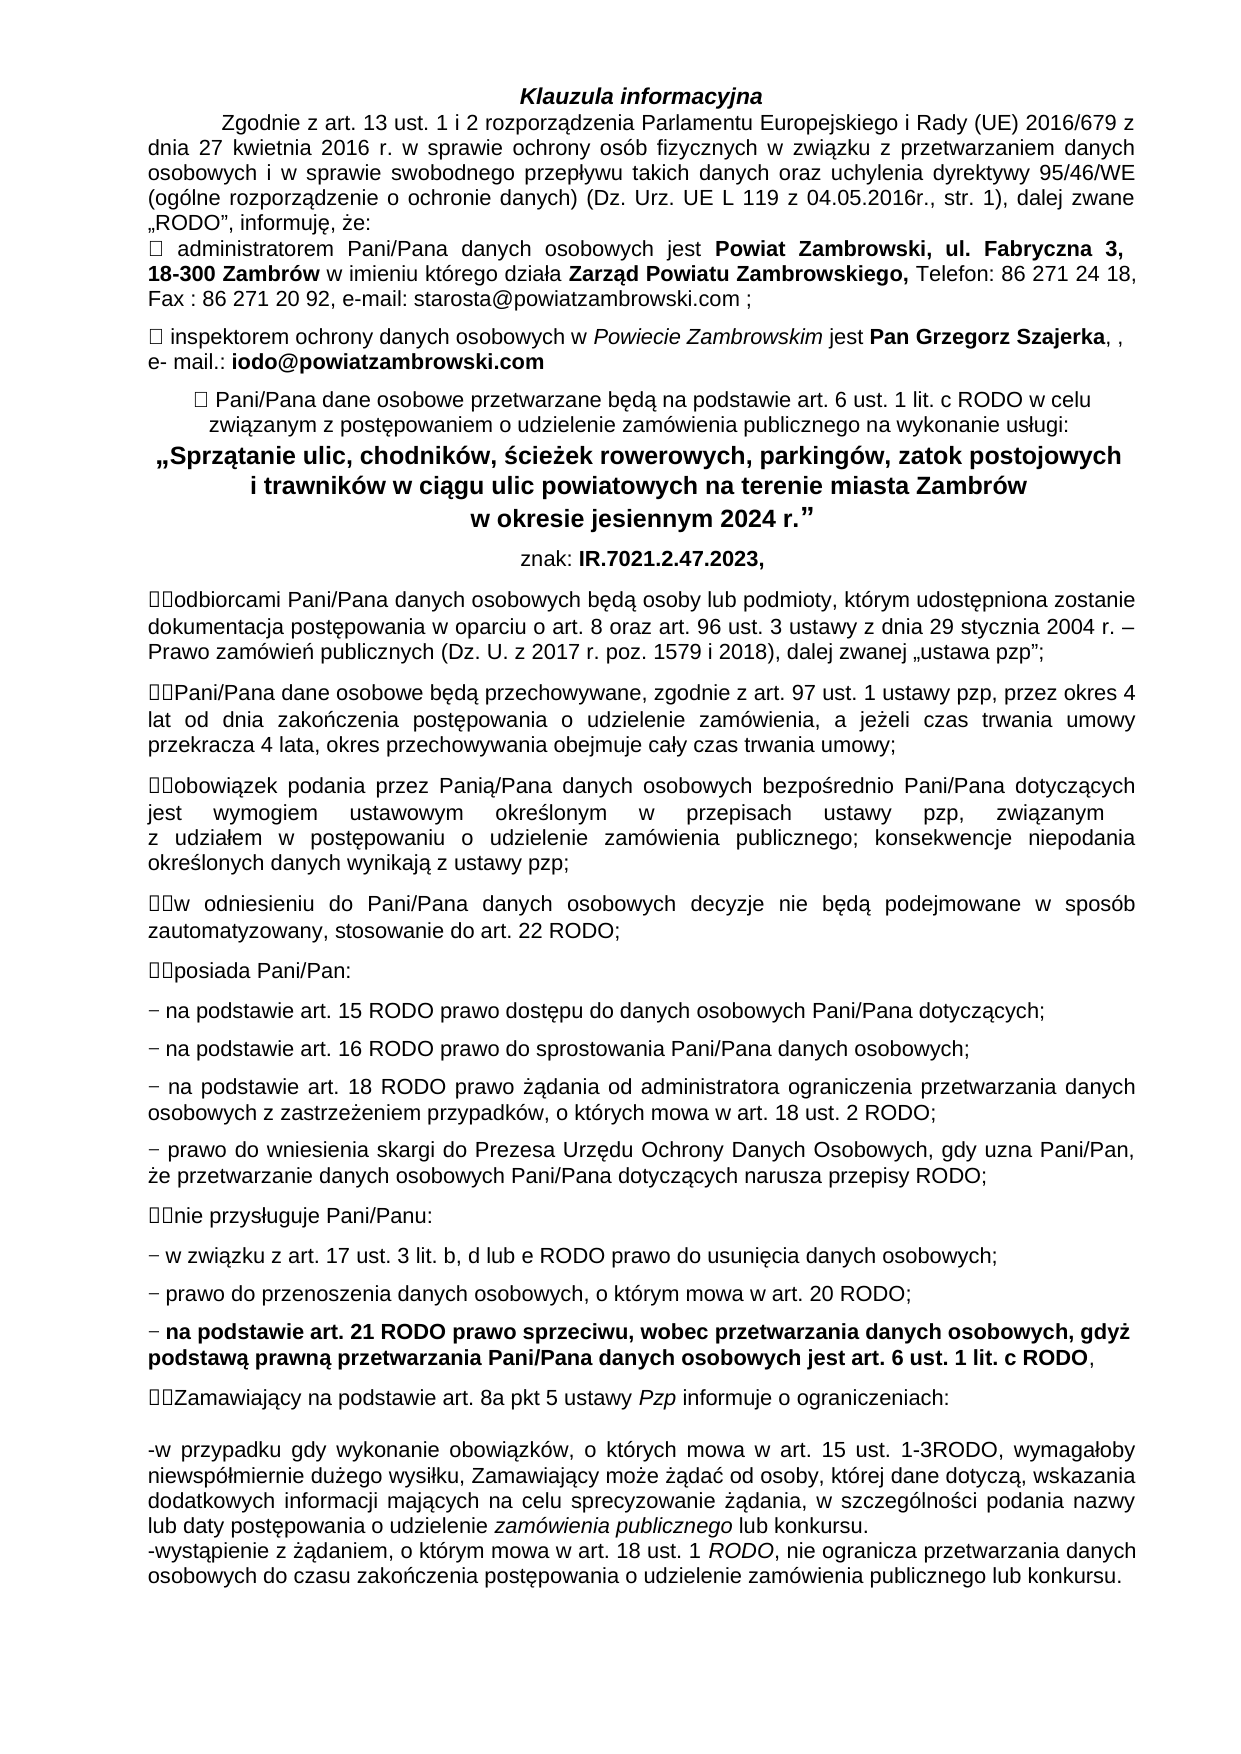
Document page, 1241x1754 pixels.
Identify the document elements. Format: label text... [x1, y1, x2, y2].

text -wystąpienie z żądaniem, o którym mowa w art. 18 ust. 1 RODO, nie ogranicza przetwarzania danych osobowych do czasu zakończenia postępowania o udzielenie zamówienia publicznego lub konkursu. [148, 1538, 1137, 1588]
text znak: IR.7021.2.47.2023, [148, 546, 1137, 571]
text obowiązek podania przez Panią/Pana danych osobowych bezpośrednio Pani/Pana dotyczących jest wymogiem ustawowym określonym w przepisach ustawy pzp, związanym z udziałem w postępowaniu o udzielenie zamówienia publicznego; konsekwencje niepodania określonych danych wynikają z ustawy pzp; [148, 770, 1137, 875]
text  inspektorem ochrony danych osobowych w Powiecie Zambrowskim jest Pan Grzegorz Szajerka, , e- mail.: iodo@powiatzambrowski.com [148, 324, 1137, 374]
text -w przypadku gdy wykonanie obowiązków, o których mowa w art. 15 ust. 1-3RODO, wymagałoby niewspółmiernie dużego wysiłku, Zamawiający może żądać od osoby, której dane dotyczą, wskazania dodatkowych informacji mających na celu sprecyzowanie żądania, w szczególności podania nazwy lub daty postępowania o udzielenie zamówienia publicznego lub konkursu. [148, 1437, 1137, 1538]
text  administratorem Pani/Pana danych osobowych jest Powiat Zambrowski, ul. Fabryczna 3, 18-300 Zambrów w imieniu którego działa Zarząd Powiatu Zambrowskiego, Telefon: 86 271 24 18, Fax : 86 271 20 92, e-mail: starosta@powiatzambrowski.com ; [148, 236, 1137, 311]
text Pani/Pana dane osobowe będą przechowywane, zgodnie z art. 97 ust. 1 ustawy pzp, przez okres 4 lat od dnia zakończenia postępowania o udzielenie zamówienia, a jeżeli czas trwania umowy przekracza 4 lata, okres przechowywania obejmuje cały czas trwania umowy; [148, 677, 1137, 757]
text posiada Pani/Pan: [148, 956, 1137, 985]
text Zamawiający na podstawie art. 8a pkt 5 ustawy Pzp informuje o ograniczeniach: [148, 1382, 1137, 1412]
text − na podstawie art. 21 RODO prawo sprzeciwu, wobec przetwarzania danych osobowych, gdyż podstawą prawną przetwarzania Pani/Pana danych osobowych jest art. 6 ust. 1 lit. c RODO, [148, 1319, 1137, 1369]
text w odniesieniu do Pani/Pana danych osobowych decyzje nie będą podejmowane w sposób zautomatyzowany, stosowanie do art. 22 RODO; [148, 888, 1137, 943]
text − na podstawie art. 15 RODO prawo dostępu do danych osobowych Pani/Pana dotyczących; [148, 998, 1137, 1023]
text − w związku z art. 17 ust. 3 lit. b, d lub e RODO prawo do usunięcia danych osobowych; [148, 1243, 1137, 1268]
text odbiorcami Pani/Pana danych osobowych będą osoby lub podmioty, którym udostępniona zostanie dokumentacja postępowania w oparciu o art. 8 oraz art. 96 ust. 3 ustawy z dnia 29 stycznia 2004 r. – Prawo zamówień publicznych (Dz. U. z 2017 r. poz. 1579 i 2018), dalej zwanej „ustawa pzp”; [148, 584, 1137, 664]
text Klauzula informacyjna [148, 83, 1137, 109]
text − na podstawie art. 18 RODO prawo żądania od administratora ograniczenia przetwarzania danych osobowych z zastrzeżeniem przypadków, o których mowa w art. 18 ust. 2 RODO; [148, 1074, 1137, 1124]
text − prawo do wniesienia skargi do Prezesa Urzędu Ochrony Danych Osobowych, gdy uzna Pani/Pan, że przetwarzanie danych osobowych Pani/Pana dotyczących narusza przepisy RODO; [148, 1137, 1137, 1188]
text nie przysługuje Pani/Panu: [148, 1201, 1137, 1230]
text Zgodnie z art. 13 ust. 1 i 2 rozporządzenia Parlamentu Europejskiego i Rady (UE) 2016/679 z dnia 27 kwietnia 2016 r. w sprawie ochrony osób fizycznych w związku z przetwarzaniem danych osobowych i w sprawie swobodnego przepływu takich danych oraz uchylenia dyrektywy 95/46/WE (ogólne rozporządzenie o ochronie danych) (Dz. Urz. UE L 119 z 04.05.2016r., str. 1), dalej zwane „RODO”, informuję, że: [148, 109, 1137, 236]
text − na podstawie art. 16 RODO prawo do sprostowania Pani/Pana danych osobowych; [148, 1036, 1137, 1061]
text  Pani/Pana dane osobowe przetwarzane będą na podstawie art. 6 ust. 1 lit. c RODO w celu związanym z postępowaniem o udzielenie zamówienia publicznego na wykonanie usługi: „Sprzątanie ulic, chodników, ścieżek rowerowych, parkingów, zatok postojowych i trawników w ciągu ulic powiatowych na terenie miasta Zambrów w okresie jesiennym 2024 r.” [148, 387, 1137, 533]
text − prawo do przenoszenia danych osobowych, o którym mowa w art. 20 RODO; [148, 1281, 1137, 1306]
